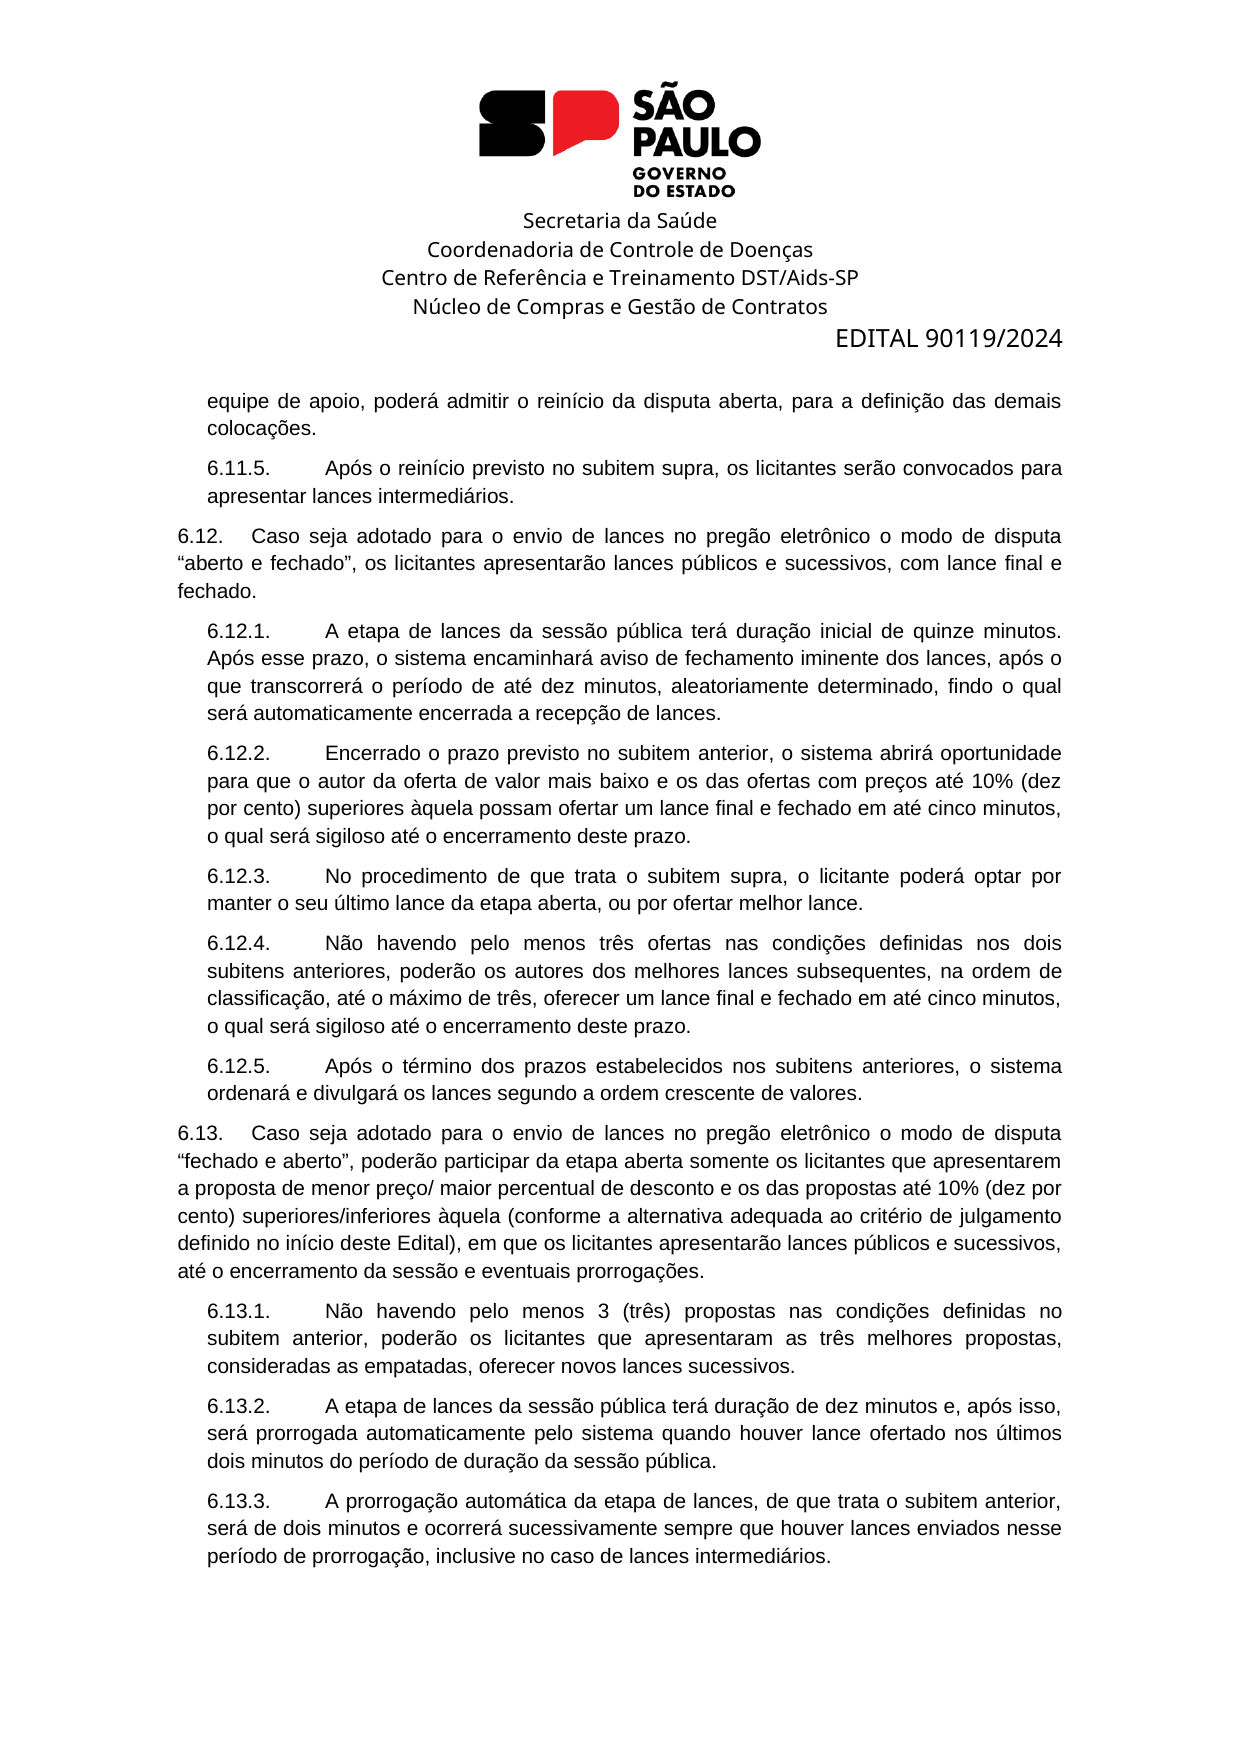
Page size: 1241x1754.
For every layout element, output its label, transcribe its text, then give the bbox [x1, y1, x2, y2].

picture [474, 73, 767, 207]
text A etapa de lances da sessão pública terá duração de dez minutos e, após isso, será prorrogada automaticamente pelo sistema quando houver lance ofertado nos últimos dois minutos do período de duração da sessão pública. [207, 1393, 1063, 1472]
text Encerrado o prazo previsto no subitem anterior, o sistema abrirá oportunidade para que o autor da oferta de valor mais baixo e os das ofertas com preços até 10% (dez por cento) superiores àquela possam ofertar um lance final e fechado em até cinco minutos, o qual será sigiloso até o encerramento deste prazo. [207, 741, 1063, 847]
text A prorrogação automática da etapa de lances, de que trata o subitem anterior, será de dois minutos e ocorrerá sucessivamente sempre que houver lances enviados nesse período de prorrogação, inclusive no caso de lances intermediários. [207, 1488, 1063, 1567]
text No procedimento de que trata o subitem supra, o licitante poderá optar por manter o seu último lance da etapa aberta, ou por ofertar melhor lance. [207, 863, 1063, 915]
text A etapa de lances da sessão pública terá duração inicial de quinze minutos. Após esse prazo, o sistema encaminhará aviso de fechamento iminente dos lances, após o que transcorrerá o período de até dez minutos, aleatoriamente determinado, findo o qual será automaticamente encerrada a recepção de lances. [207, 618, 1063, 725]
text Não havendo pelo menos três ofertas nas condições definidas nos dois subitens anteriores, poderão os autores dos melhores lances subsequentes, na ordem de classificação, até o máximo de três, oferecer um lance final e fechado em até cinco minutos, o qual será sigiloso até o encerramento deste prazo. [207, 931, 1063, 1037]
text Após o término dos prazos estabelecidos nos subitens anteriores, o sistema ordenará e divulgará os lances segundo a ordem crescente de valores. [207, 1053, 1063, 1105]
text Não havendo pelo menos 3 (três) propostas nas condições definidas no subitem anterior, poderão os licitantes que apresentaram as três melhores propostas, consideradas as empatadas, oferecer novos lances sucessivos. [207, 1298, 1063, 1377]
text Caso seja adotado para o envio de lances no pregão eletrônico o modo de disputa “fechado e aberto”, poderão participar da etapa aberta somente os licitantes que apresentarem a proposta de menor preço/ maior percentual de desconto e os das propostas até 10% (dez por cento) superiores/inferiores àquela (conforme a alternativa adequada ao critério de julgamento definido no início deste Edital), em que os licitantes apresentarão lances públicos e sucessivos, até o encerramento da sessão e eventuais prorrogações. [177, 1121, 1063, 1282]
text Caso seja adotado para o envio de lances no pregão eletrônico o modo de disputa “aberto e fechado”, os licitantes apresentarão lances públicos e sucessivos, com lance final e fechado. [177, 523, 1063, 602]
text Após o reinício previsto no subitem supra, os licitantes serão convocados para apresentar lances intermediários. [207, 456, 1063, 507]
